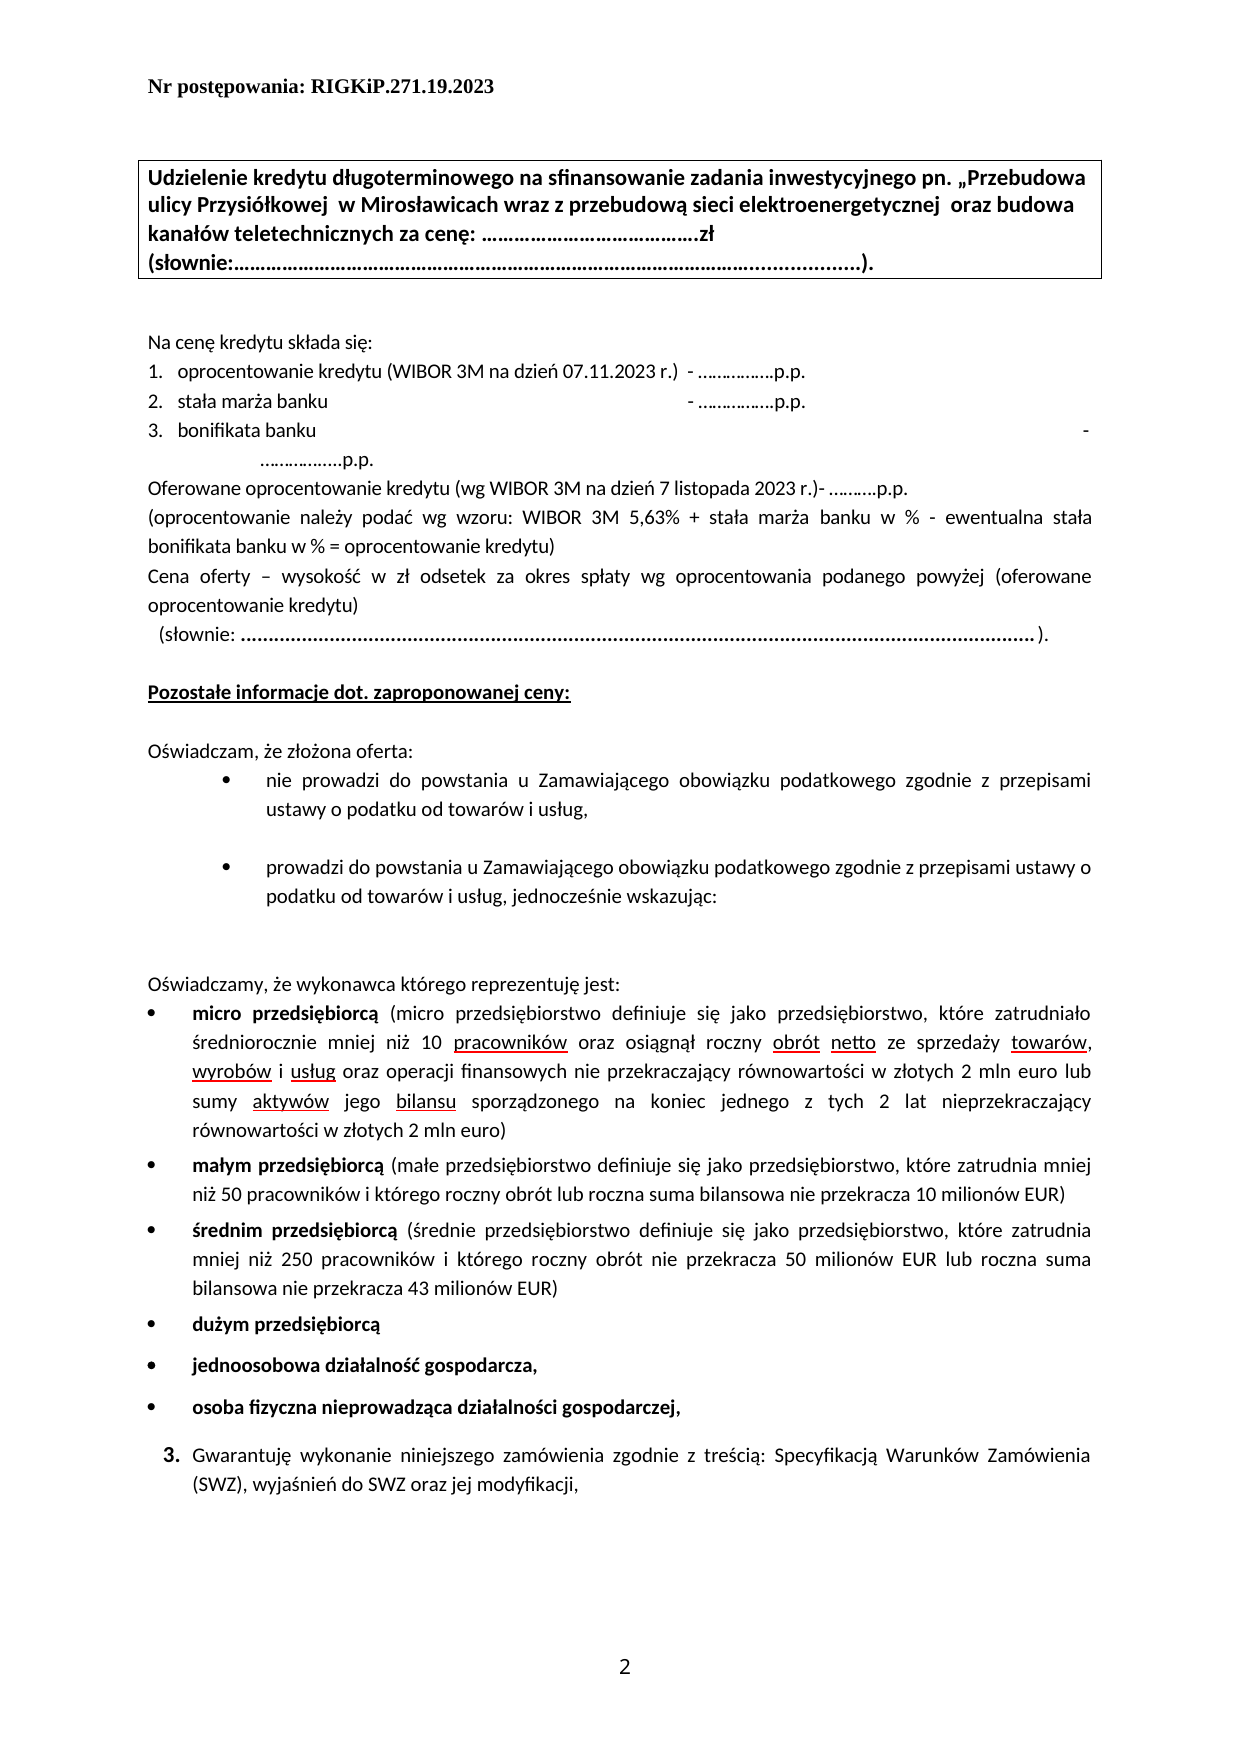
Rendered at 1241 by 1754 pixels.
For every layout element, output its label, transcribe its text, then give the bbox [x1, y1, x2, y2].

text Pozostałe informacje dot. zaproponowanej ceny: [148, 679, 1092, 705]
list prowadzi do powstania u Zamawiającego obowiązku podatkowego zgodnie z przepisami ustawy o podatku od towarów i usług, jednocześnie wskazując: [223, 854, 1092, 909]
text Udzielenie kredytu długoterminowego na sfinansowanie zadania inwestycyjnego pn. „Przebudowa ulicy Przysiółkowej w Mirosławicach wraz z przebudową sieci elektroenergetycznej oraz budowa kanałów teletechnicznych za cenę: ………………………………….zł [139, 161, 1101, 243]
list (oprocentowanie należy podać wg wzoru: WIBOR 3M 5,63% + stała marża banku w % - ewentualna stała bonifikata banku w % = oprocentowanie kredytu) [148, 504, 1092, 559]
text (słownie: ...............................................................................................................................................). [154, 621, 1087, 647]
list małym przedsiębiorcą (małe przedsiębiorstwo definiuje się jako przedsiębiorstwo, które zatrudnia mniej niż 50 pracowników i którego roczny obrót lub roczna suma bilansowa nie przekracza 10 milionów EUR) [148, 1152, 1092, 1207]
list Gwarantuję wykonanie niniejszego zamówienia zgodnie z treścią: Specyfikacją Warunków Zamówienia (SWZ), wyjaśnień do SWZ oraz jej modyfikacji, [163, 1440, 1092, 1497]
list oprocentowanie kredytu (WIBOR 3M na dzień 07.11.2023 r.) - …………….p.p. [148, 359, 1092, 384]
list dużym przedsiębiorcą [148, 1311, 1092, 1336]
list jednoosobowa działalność gospodarcza, [148, 1352, 1092, 1378]
text (słownie:……………………………………………………………………………………...................). [139, 243, 1101, 278]
text Oświadczam, że złożona oferta: [148, 709, 1092, 763]
list osoba fizyczna nieprowadząca działalności gospodarczej, [148, 1394, 1092, 1419]
list Oferowane oprocentowanie kredytu (wg WIBOR 3M na dzień 7 listopada 2023 r.)- ……….p.p. [148, 475, 1092, 501]
list średnim przedsiębiorcą (średnie przedsiębiorstwo definiuje się jako przedsiębiorstwo, które zatrudnia mniej niż 250 pracowników i którego roczny obrót nie przekracza 50 milionów EUR lub roczna suma bilansowa nie przekracza 43 milionów EUR) [148, 1217, 1092, 1301]
list Cena oferty – wysokość w zł odsetek za okres spłaty wg oprocentowania podanego powyżej (oferowane oprocentowanie kredytu) [148, 563, 1092, 617]
text Na cenę kredytu składa się: [148, 329, 1092, 355]
list nie prowadzi do powstania u Zamawiającego obowiązku podatkowego zgodnie z przepisami ustawy o podatku od towarów i usług, [223, 767, 1092, 822]
list bonifikata banku - ………….....p.p. [148, 417, 1092, 472]
text Oświadczamy, że wykonawca którego reprezentuję jest: [148, 942, 1058, 997]
list micro przedsiębiorcą (micro przedsiębiorstwo definiuje się jako przedsiębiorstwo, które zatrudniało średniorocznie mniej niż 10 pracowników oraz osiągnął roczny obrót netto ze sprzedaży towarów, wyrobów i usług oraz operacji finansowych nie przekraczający równowartości w złotych 2 mln euro lub sumy aktywów jego bilansu sporządzonego na koniec jednego z tych 2 lat nieprzekraczający równowartości w złotych 2 mln euro) [148, 1000, 1092, 1142]
list stała marża banku - …………….p.p. [148, 388, 1092, 413]
